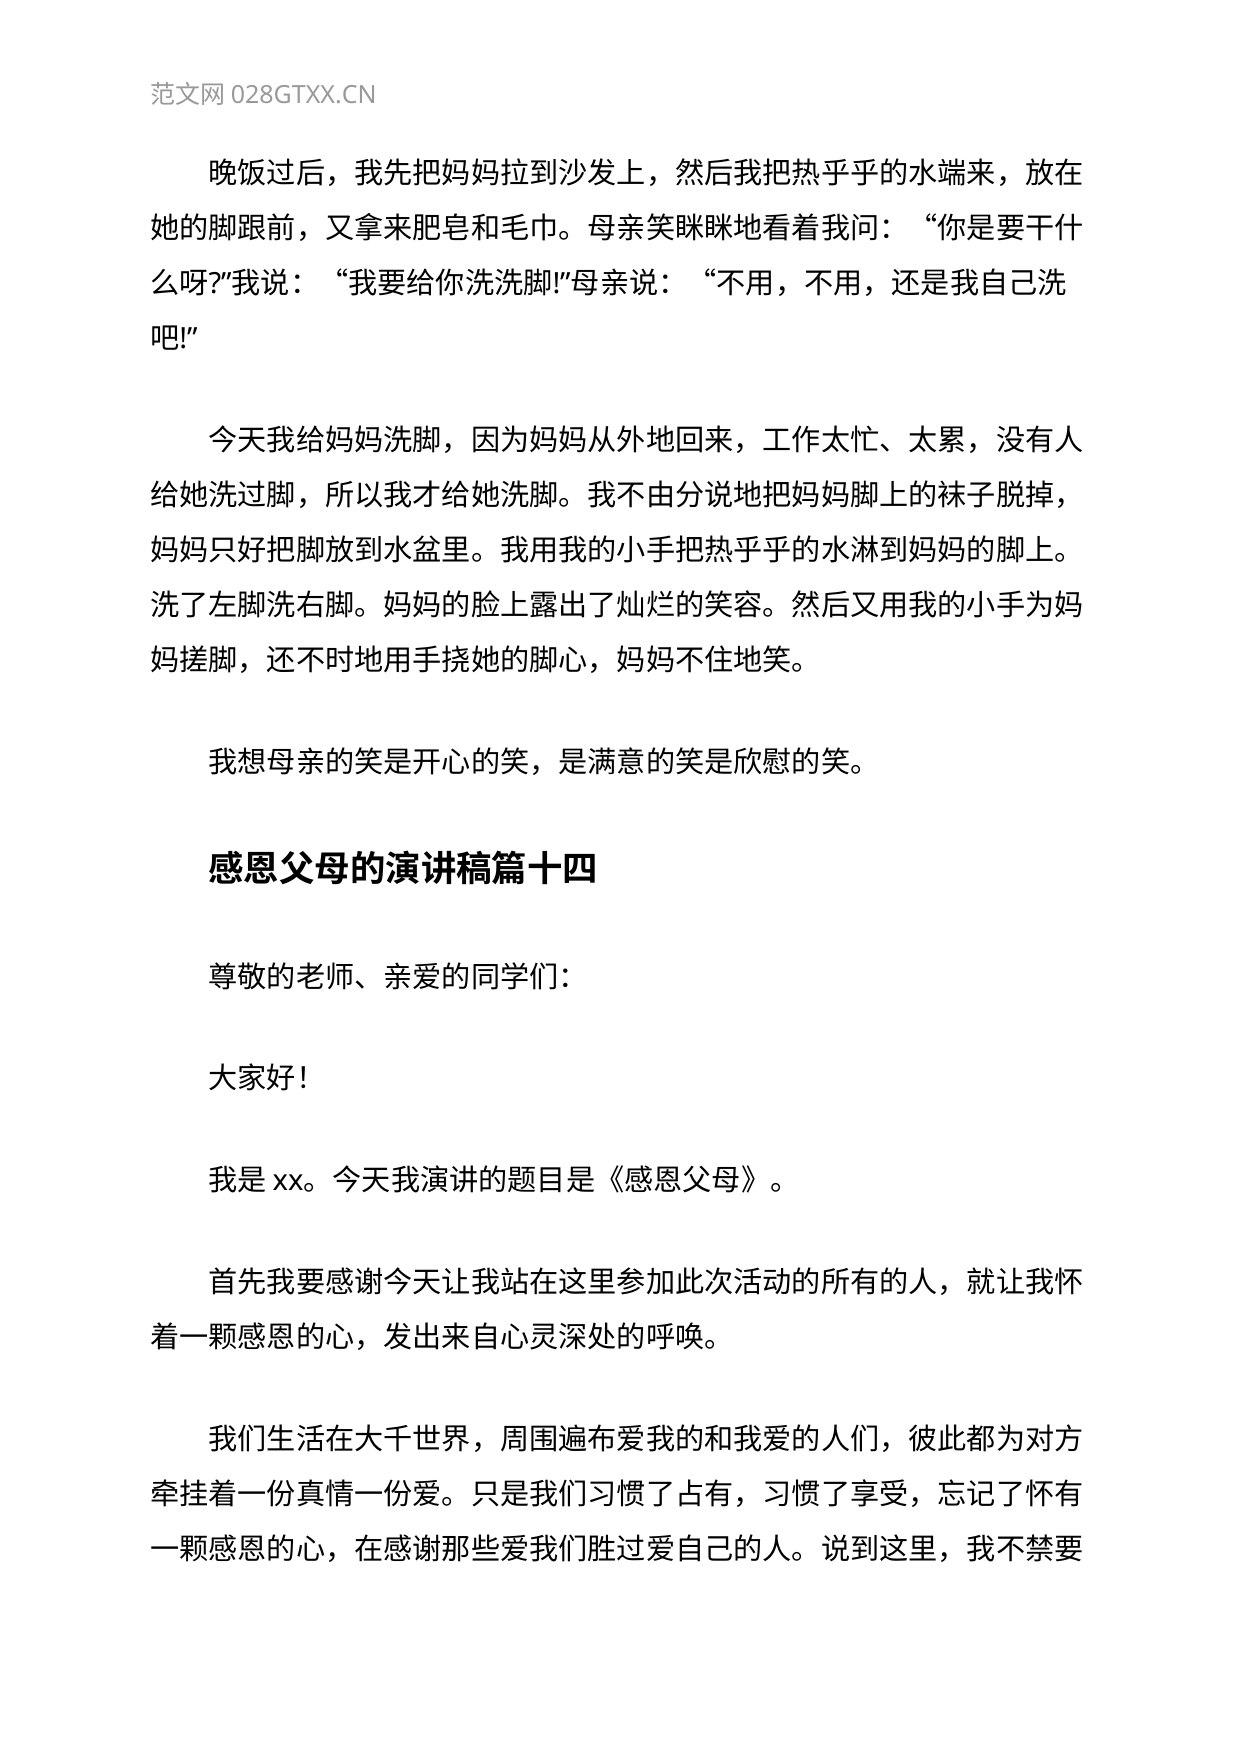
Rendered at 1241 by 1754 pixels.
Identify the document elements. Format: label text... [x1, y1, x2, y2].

text 晚饭过后，我先把妈妈拉到沙发上，然后我把热乎乎的水端来，放在她的脚跟前，又拿来肥皂和毛巾。母亲笑眯眯地看着我问：“你是要干什么呀?”我说：“我要给你洗洗脚!”母亲说：“不用，不用，还是我自己洗吧!” [150, 150, 1090, 357]
text 大家好！ [150, 1055, 1090, 1097]
text 尊敬的老师、亲爱的同学们： [150, 953, 1090, 996]
text 首先我要感谢今天让我站在这里参加此次活动的所有的人，就让我怀着一颗感恩的心，发出来自心灵深处的呼唤。 [150, 1259, 1090, 1356]
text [150, 1416, 1090, 1568]
text 我是xx。今天我演讲的题目是《感恩父母》。 [150, 1157, 1090, 1199]
text 我想母亲的笑是开心的笑，是满意的笑是欣慰的笑。 [150, 738, 1090, 780]
text 感恩父母的演讲稿篇十四 [150, 840, 1090, 891]
text 今天我给妈妈洗脚，因为妈妈从外地回来，工作太忙、太累，没有人给她洗过脚，所以我才给她洗脚。我不由分说地把妈妈脚上的袜子脱掉，妈妈只好把脚放到水盆里。我用我的小手把热乎乎的水淋到妈妈的脚上。洗了左脚洗右脚。妈妈的脸上露出了灿烂的笑容。然后又用我的小手为妈妈搓脚，还不时地用手挠她的脚心，妈妈不住地笑。 [150, 417, 1090, 679]
